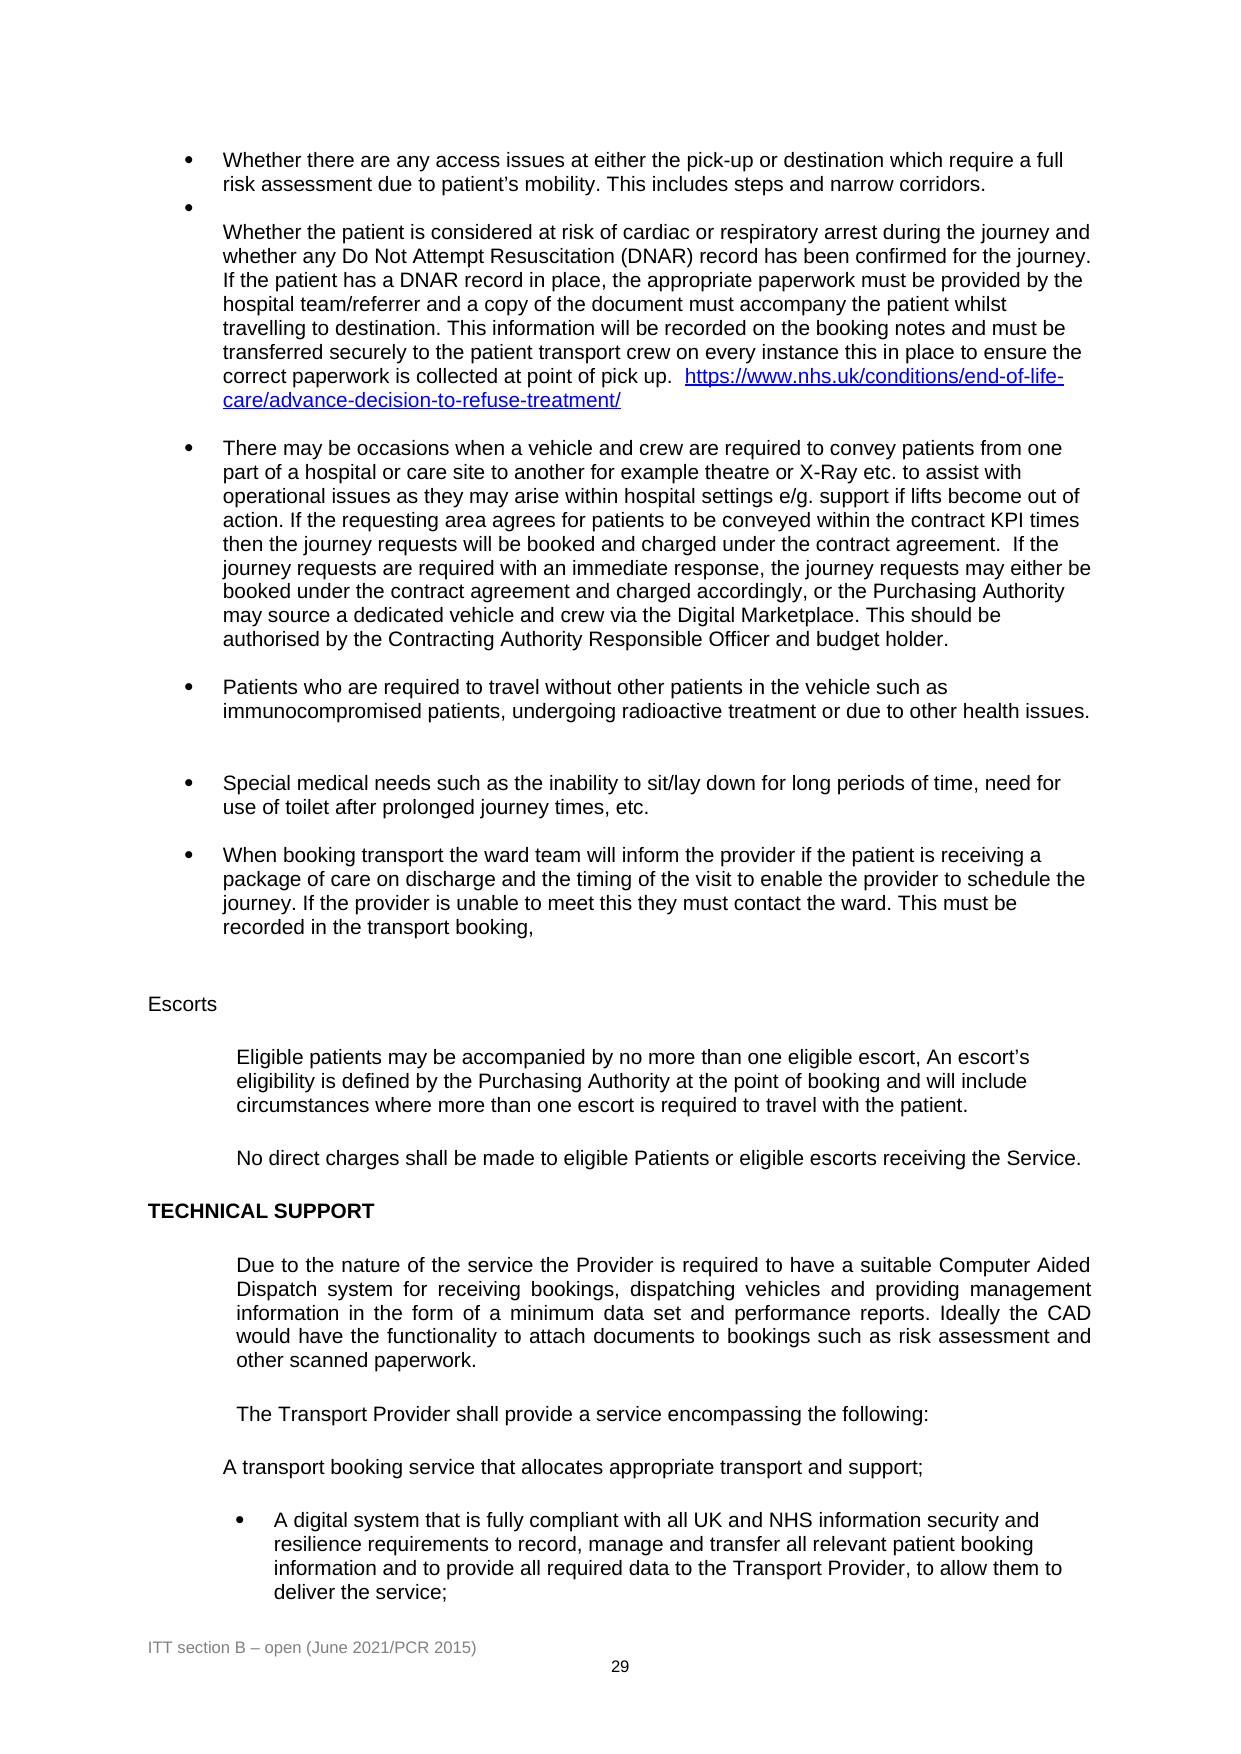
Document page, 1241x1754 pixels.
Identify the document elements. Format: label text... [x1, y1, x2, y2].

list Whether there are any access issues at either the pick-up or destination which require a full risk assessment due to patient’s mobility. This includes steps and narrow corridors. [185, 148, 1092, 196]
text No direct charges shall be made to eligible Patients or eligible escorts receiving the Service. [148, 1146, 1092, 1170]
text The Transport Provider shall provide a service encompassing the following: [148, 1401, 1092, 1425]
list Special medical needs such as the inability to sit/lay down for long periods of time, need for use of toilet after prolonged journey times, etc. [185, 771, 1092, 819]
list A digital system that is fully compliant with all UK and NHS information security and resilience requirements to record, manage and transfer all relevant patient booking information and to provide all required data to the Transport Provider, to allow them to deliver the service; [236, 1508, 1092, 1604]
text Escorts [148, 992, 1092, 1016]
list There may be occasions when a vehicle and crew are required to convey patients from one part of a hospital or care site to another for example theatre or X-Ray etc. to assist with operational issues as they may arise within hospital settings e/g. support if lifts become out of action. If the requesting area agrees for patients to be conveyed within the contract KPI times then the journey requests will be booked and charged under the contract agreement. If the journey requests are required with an immediate response, the journey requests may either be booked under the contract agreement and charged accordingly, or the Purchasing Authority may source a dedicated vehicle and crew via the Digital Marketplace. This should be authorised by the Contracting Authority Responsible Officer and budget holder. [185, 435, 1092, 651]
list When booking transport the ward team will inform the provider if the patient is receiving a package of care on discharge and the timing of the visit to enable the provider to schedule the journey. If the provider is unable to meet this they must contact the ward. This must be recorded in the transport booking, [185, 843, 1092, 939]
list Patients who are required to travel without other patients in the vehicle such as immunocompromised patients, undergoing radioactive treatment or due to other health issues. [185, 675, 1092, 723]
text A transport booking service that allocates appropriate transport and support; [148, 1454, 1092, 1478]
text Due to the nature of the service the Provider is required to have a suitable Computer Aided Dispatch system for receiving bookings, dispatching vehicles and providing management information in the form of a minimum data set and performance reports. Ideally the CAD would have the functionality to attach documents to bookings such as risk assessment and other scanned paperwork. [236, 1252, 1092, 1372]
text Eligible patients may be accompanied by no more than one eligible escort, An escort’s eligibility is defined by the Purchasing Authority at the point of booking and will include circumstances where more than one escort is required to travel with the patient. [236, 1045, 1092, 1117]
text TECHNICAL SUPPORT [148, 1199, 1092, 1223]
list Whether the patient is considered at risk of cardiac or respiratory arrest during the journey and whether any Do Not Attempt Resuscitation (DNAR) record has been confirmed for the journey. If the patient has a DNAR record in place, the appropriate paperwork must be provided by the hospital team/referrer and a copy of the document must accompany the patient whilst travelling to destination. This information will be recorded on the booking notes and must be transferred securely to the patient transport crew on every instance this in place to ensure the correct paperwork is collected at point of pick up. https://www.nhs.uk/conditions/end-of-life-care/advance-decision-to-refuse-treatment/ [223, 220, 1092, 411]
